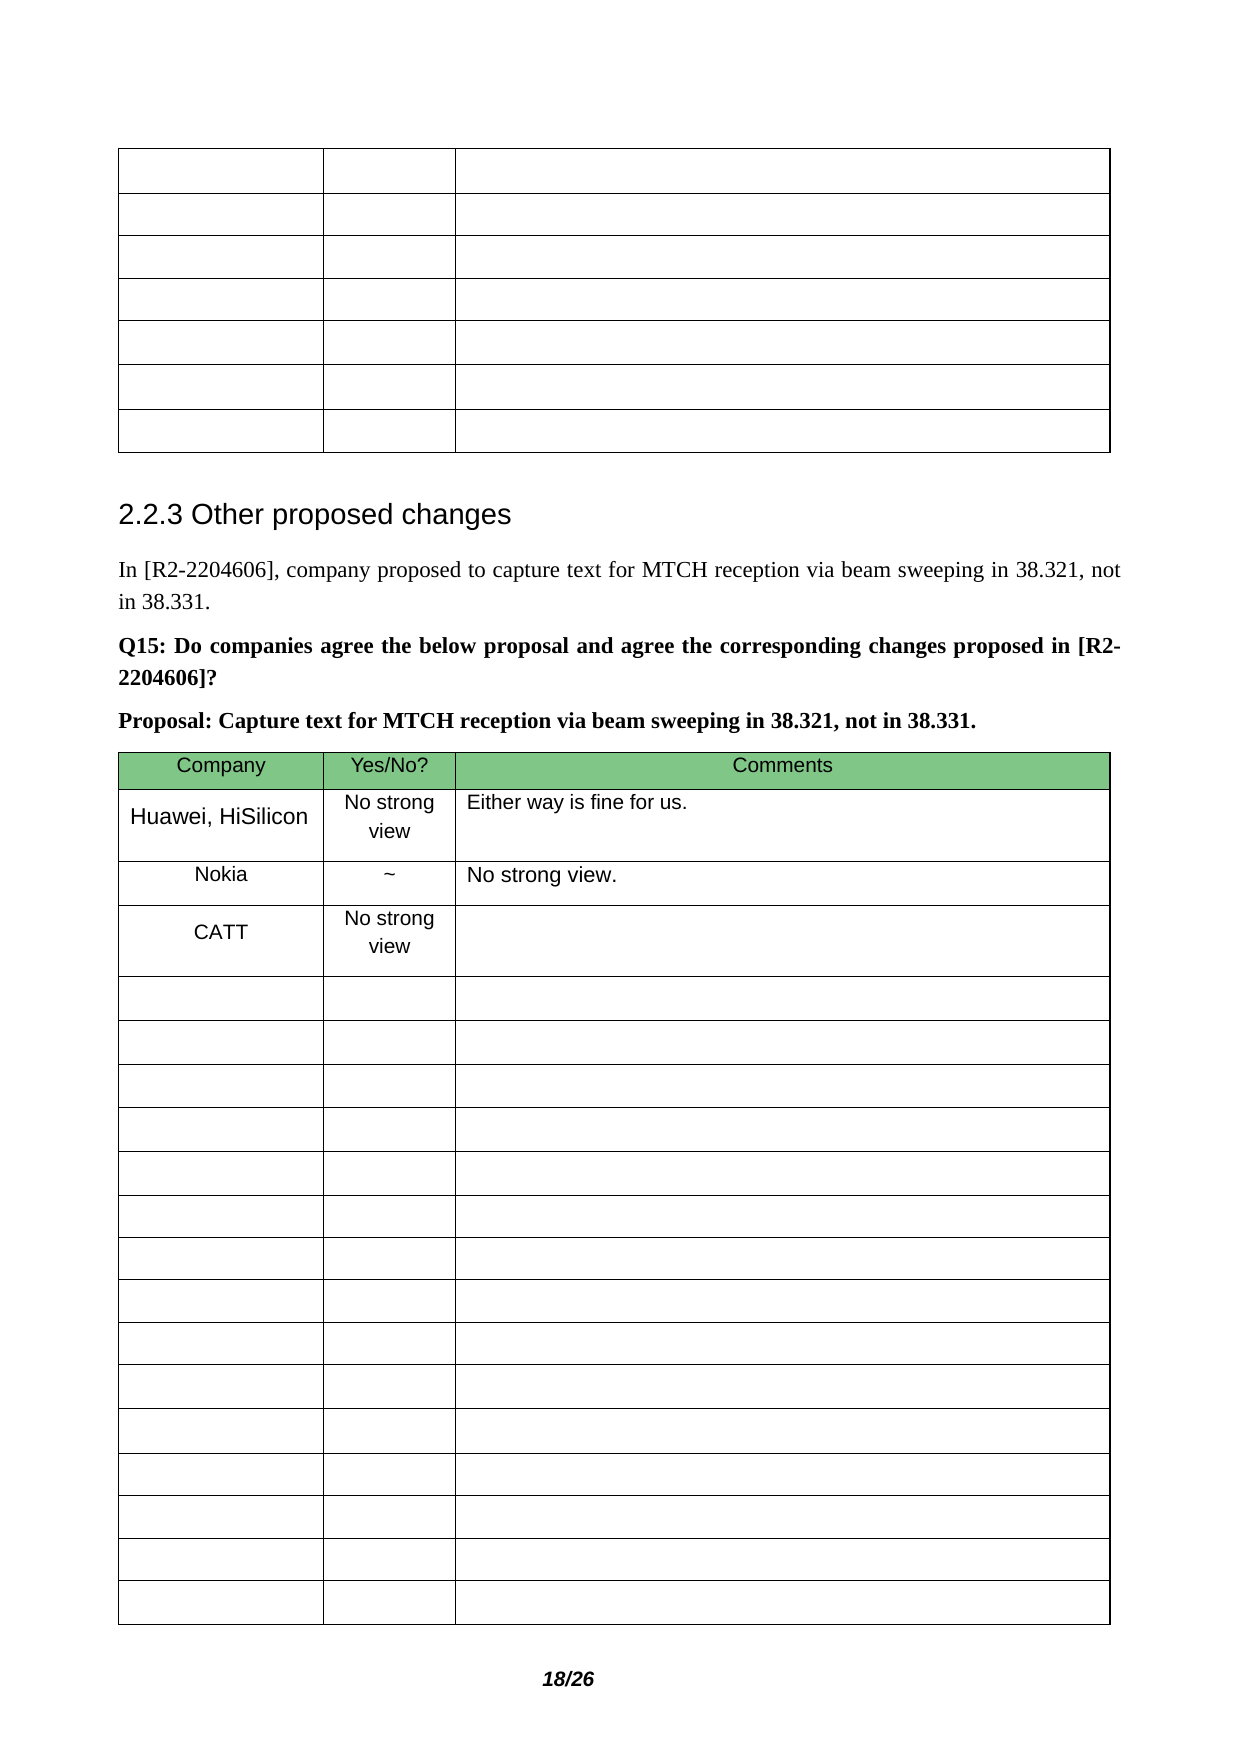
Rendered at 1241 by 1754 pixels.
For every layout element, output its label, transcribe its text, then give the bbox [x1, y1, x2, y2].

table_cell [456, 1581, 1109, 1623]
table_cell [456, 321, 1109, 363]
table_cell [119, 1454, 323, 1495]
table_cell [324, 321, 455, 363]
table_cell [119, 1539, 323, 1580]
table_cell No strong view. [456, 862, 1109, 904]
table_cell [324, 1108, 455, 1151]
table_cell [324, 279, 455, 320]
table_cell [324, 1280, 455, 1322]
table_cell [324, 1365, 455, 1408]
table_header Company [119, 753, 323, 789]
table_cell [456, 1108, 1109, 1151]
table_cell No strong view [324, 790, 455, 861]
table_cell [324, 1496, 455, 1537]
table_cell [456, 977, 1109, 1020]
table_cell Nokia [119, 862, 323, 904]
table_cell [119, 279, 323, 320]
table_cell [324, 149, 455, 193]
table_cell [324, 1021, 455, 1063]
table_cell [456, 365, 1109, 408]
table_header Comments [456, 753, 1109, 789]
table_cell [456, 906, 1109, 976]
table_cell [119, 1496, 323, 1537]
text In [R2-2204606], company proposed to capture text for MTCH reception via beam sweeping in 38.321, not in 38.331. [118, 556, 1122, 614]
table_cell [456, 1021, 1109, 1063]
table_cell [456, 1409, 1109, 1453]
table_cell [119, 1238, 323, 1279]
table_cell [456, 1365, 1109, 1408]
table_cell [324, 1581, 455, 1623]
table_cell [456, 194, 1109, 235]
table_cell [324, 977, 455, 1020]
table_cell [456, 1196, 1109, 1237]
table_cell [119, 321, 323, 363]
table_cell [119, 236, 323, 277]
table_cell [456, 410, 1109, 452]
table_cell [119, 1065, 323, 1107]
table_cell [324, 410, 455, 452]
table_cell [119, 1365, 323, 1408]
table_cell [456, 1280, 1109, 1322]
table_cell [324, 365, 455, 408]
table_cell [324, 1539, 455, 1580]
table_cell [119, 1021, 323, 1063]
table_cell CATT [119, 906, 323, 976]
table_cell [456, 1238, 1109, 1279]
table_cell [456, 236, 1109, 277]
table_cell [119, 1409, 323, 1453]
subtitle 2.2.3 Other proposed changes [118, 497, 1122, 531]
table_cell [456, 1323, 1109, 1364]
table_cell [324, 1065, 455, 1107]
table_cell [456, 1152, 1109, 1195]
text Proposal: Capture text for MTCH reception via beam sweeping in 38.321, not in 38.331. [118, 708, 1122, 734]
table_cell No strong view [324, 906, 455, 976]
table_cell [119, 365, 323, 408]
table_cell [324, 236, 455, 277]
table_cell [456, 1454, 1109, 1495]
table_cell Either way is fine for us. [456, 790, 1109, 861]
table_cell [119, 1196, 323, 1237]
table_cell [324, 1238, 455, 1279]
table_cell [324, 1152, 455, 1195]
table_cell [119, 149, 323, 193]
table_cell Huawei, HiSilicon [119, 790, 323, 861]
table_cell [119, 1108, 323, 1151]
table_cell [456, 1065, 1109, 1107]
table_cell [119, 1152, 323, 1195]
table_cell [324, 1323, 455, 1364]
table_cell [324, 1196, 455, 1237]
table_header Yes/No? [324, 753, 455, 789]
table_cell ~ [324, 862, 455, 904]
text Q15: Do companies agree the below proposal and agree the corresponding changes proposed in [R2-2204606]? [118, 632, 1122, 690]
table_cell [119, 1581, 323, 1623]
table_cell [456, 1539, 1109, 1580]
table_cell [119, 1280, 323, 1322]
table_cell [324, 194, 455, 235]
table_cell [456, 279, 1109, 320]
table_cell [456, 1496, 1109, 1537]
table_cell [324, 1454, 455, 1495]
table_cell [119, 1323, 323, 1364]
table_cell [119, 410, 323, 452]
table_cell [119, 194, 323, 235]
table_cell [324, 1409, 455, 1453]
table_cell [456, 149, 1109, 193]
table_cell [119, 977, 323, 1020]
